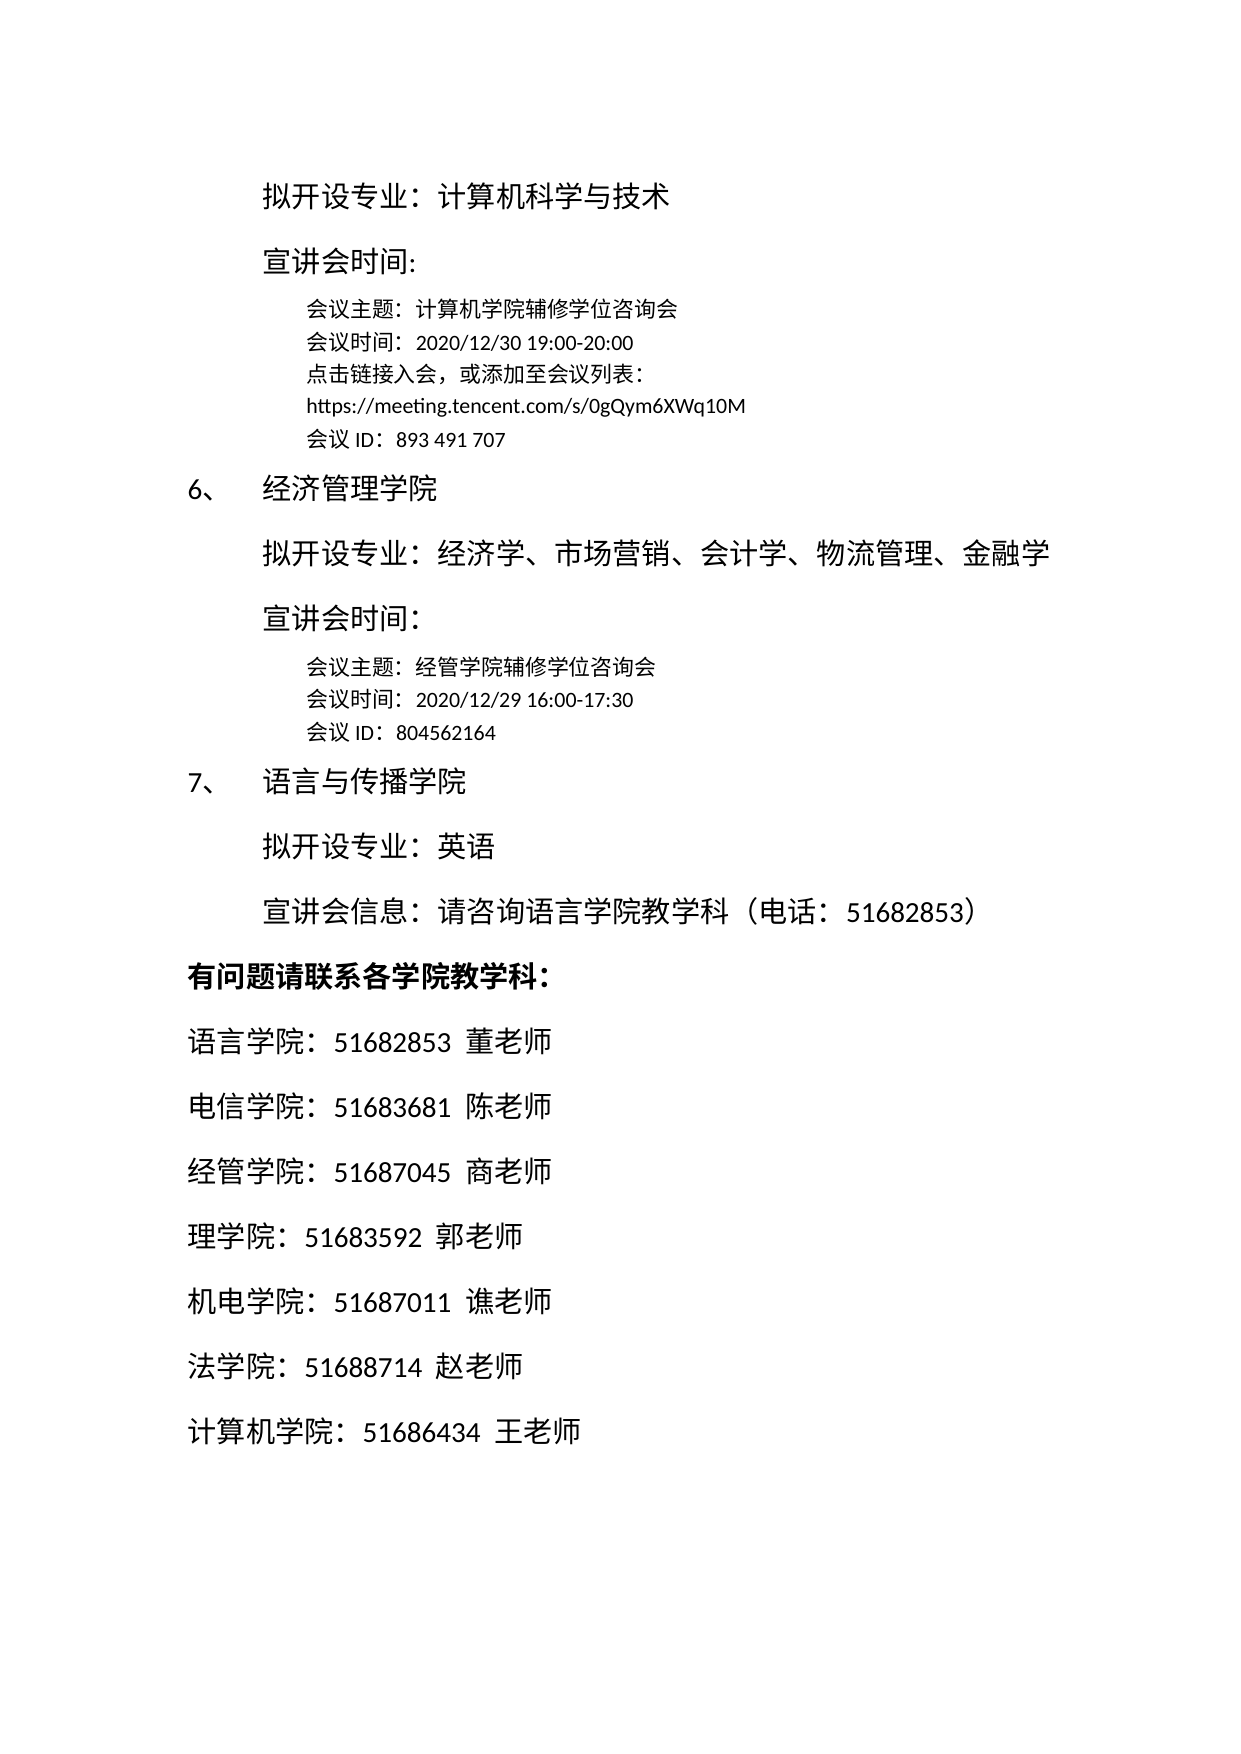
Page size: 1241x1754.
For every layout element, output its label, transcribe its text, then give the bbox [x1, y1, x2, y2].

list 宣讲会时间： [262, 584, 1053, 649]
list 点击链接入会，或添加至会议列表： [262, 357, 1053, 389]
list 经济管理学院 [187, 454, 1053, 519]
list 拟开设专业：经济学、市场营销、会计学、物流管理、金融学 [262, 519, 1053, 584]
list 宣讲会时间: [262, 227, 1053, 292]
list 会议时间：2020/12/30 19:00-20:00 [262, 324, 1053, 357]
list 会议主题：经管学院辅修学位咨询会 [262, 649, 1053, 682]
list 宣讲会信息：请咨询语言学院教学科（电话：51682853） [262, 877, 1053, 942]
list 会议时间：2020/12/29 16:00-17:30 [262, 682, 1053, 714]
text 语言学院：51682853 董老师 [187, 1007, 1053, 1072]
text 机电学院：51687011 谯老师 [187, 1267, 1053, 1332]
list 拟开设专业：英语 [262, 812, 1053, 877]
text 计算机学院：51686434 王老师 [187, 1397, 1053, 1462]
text 法学院：51688714 赵老师 [187, 1332, 1053, 1397]
text 经管学院：51687045 商老师 [187, 1137, 1053, 1202]
list 语言与传播学院 [187, 747, 1053, 812]
text 有问题请联系各学院教学科： [187, 942, 1053, 1007]
text 理学院：51683592 郭老师 [187, 1202, 1053, 1267]
list https://meeting.tencent.com/s/0gQym6XWq10M [262, 389, 1053, 422]
list 会议主题：计算机学院辅修学位咨询会 [262, 292, 1053, 324]
list 会议 ID：893 491 707 [262, 422, 1053, 454]
list 会议 ID：804562164 [262, 714, 1053, 747]
list 拟开设专业：计算机科学与技术 [262, 162, 1053, 227]
text 电信学院：51683681 陈老师 [187, 1072, 1053, 1137]
